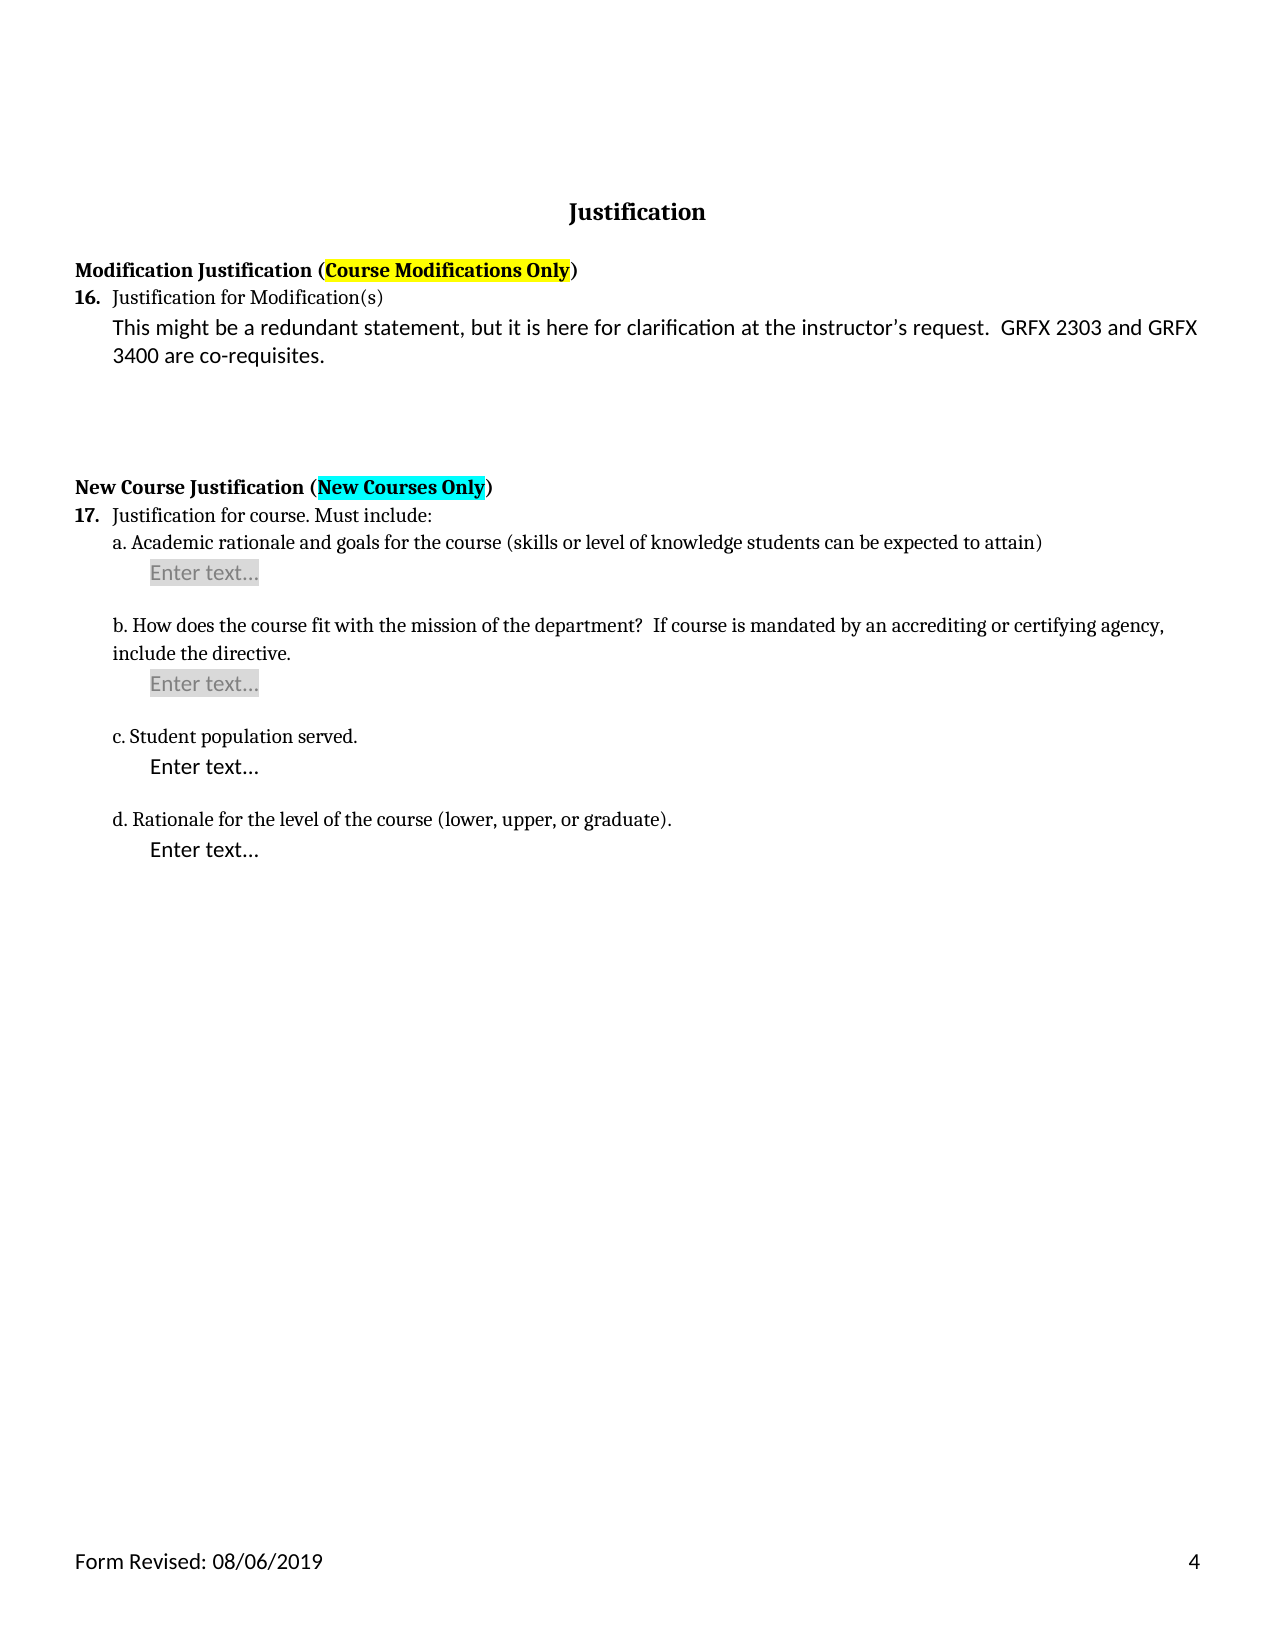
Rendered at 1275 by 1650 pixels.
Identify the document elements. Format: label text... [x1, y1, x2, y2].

list Justification for course. Must include: [75, 503, 1200, 527]
text d. Rationale for the level of the course (lower, upper, or graduate). [112, 807, 1200, 831]
text c. Student population served. [112, 724, 1200, 748]
text Modification Justification (Course Modifications Only) [75, 258, 1200, 282]
text New Course Justification (New Courses Only) [485, 476, 1200, 500]
text New Course Justification (New Courses Only) [75, 476, 318, 500]
list Justification for Modification(s) [75, 286, 1200, 310]
text Justification [75, 198, 1200, 227]
text a. Academic rationale and goals for the course (skills or level of knowledge students can be expected to attain) [75, 531, 1200, 555]
text b. How does the course fit with the mission of the department? If course is mandated by an accrediting or certifying agency, include the directive. [112, 614, 1200, 665]
